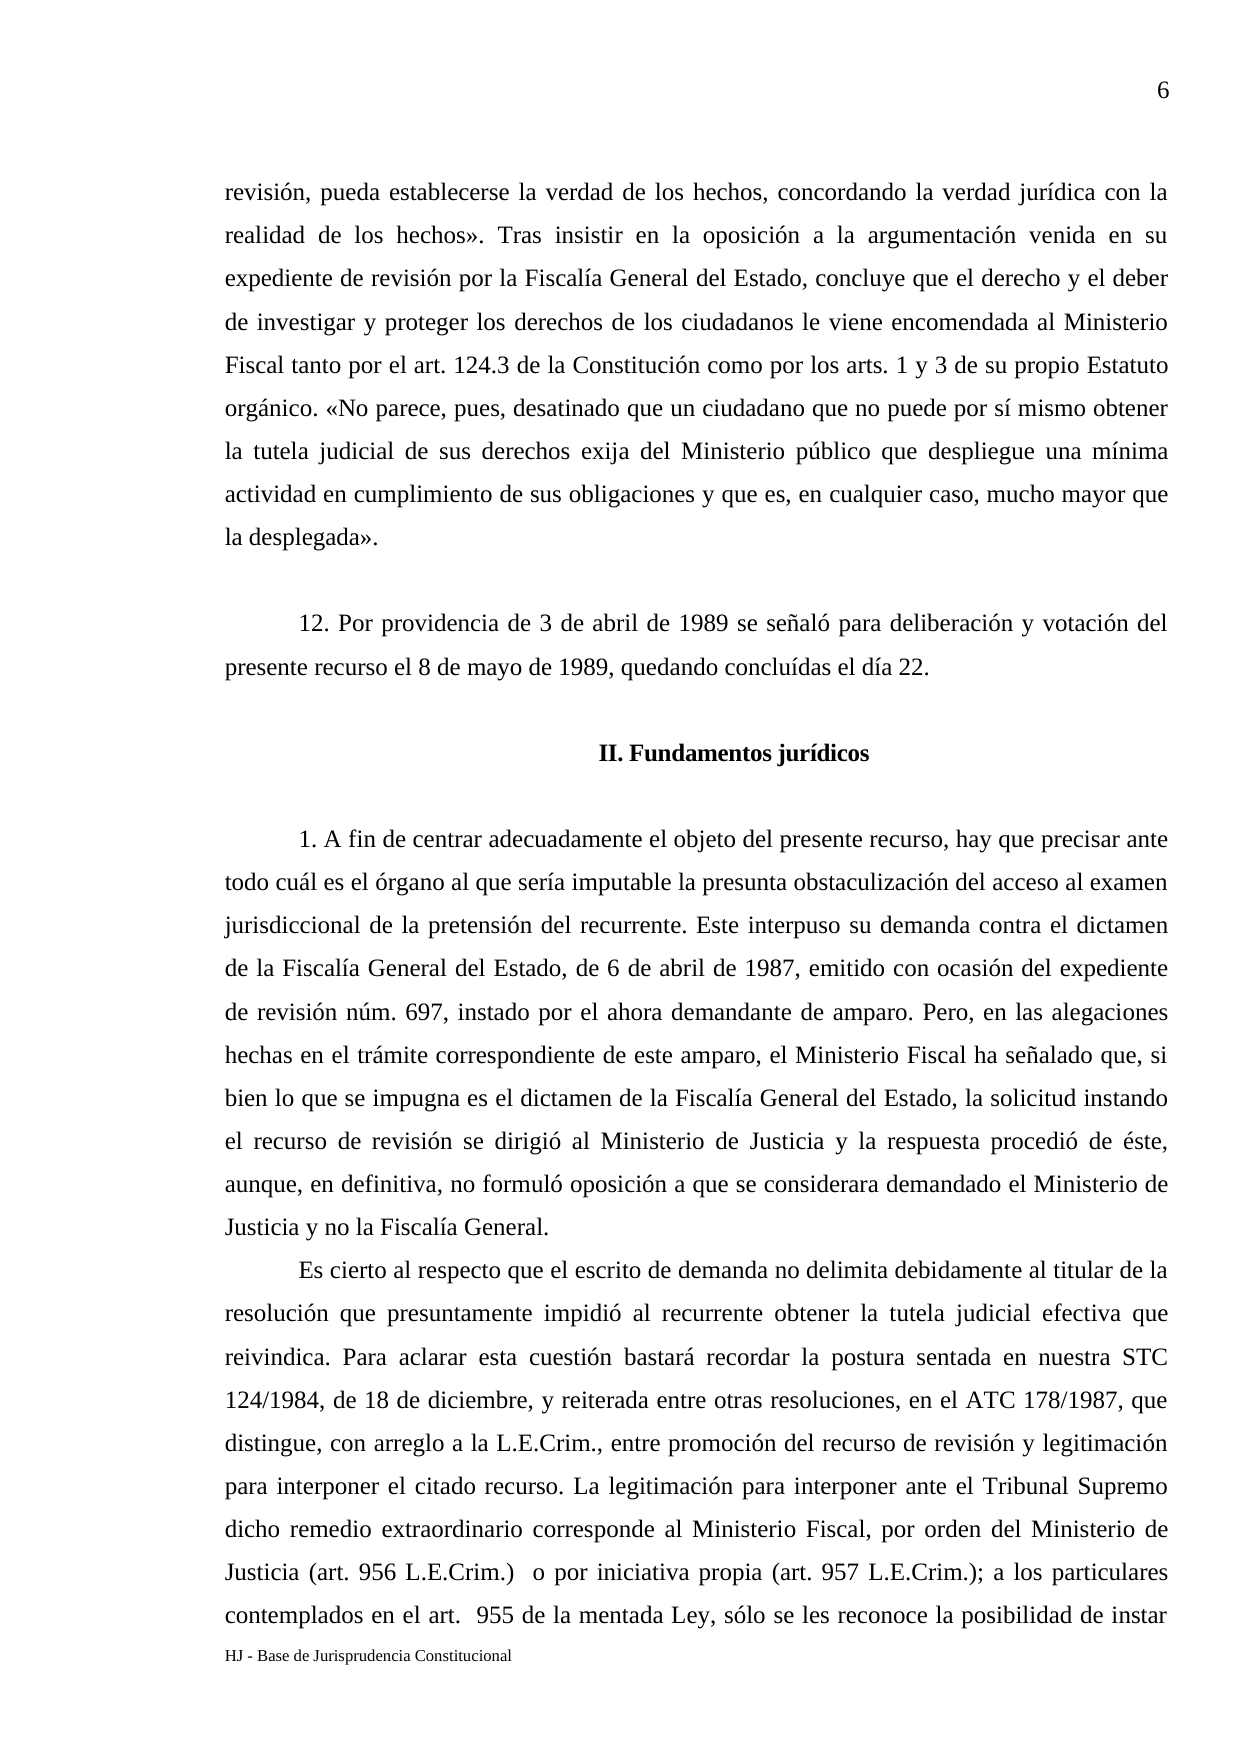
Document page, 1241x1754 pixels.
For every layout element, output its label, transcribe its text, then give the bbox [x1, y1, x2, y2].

text 1. A fin de centrar adecuadamente el objeto del presente recurso, hay que precisar ante todo cuál es el órgano al que sería imputable la presunta obstaculización del acceso al examen jurisdiccional de la pretensión del recurrente. Este interpuso su demanda contra el dictamen de la Fiscalía General del Estado, de 6 de abril de 1987, emitido con ocasión del expediente de revisión núm. 697, instado por el ahora demandante de amparo. Pero, en las alegaciones hechas en el trámite correspondiente de este amparo, el Ministerio Fiscal ha señalado que, si bien lo que se impugna es el dictamen de la Fiscalía General del Estado, la solicitud instando el recurso de revisión se dirigió al Ministerio de Justicia y la respuesta procedió de éste, aunque, en definitiva, no formuló oposición a que se considerara demandado el Ministerio de Justicia y no la Fiscalía General. [224, 824, 1169, 1241]
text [224, 1255, 1169, 1629]
subtitle II. Fundamentos jurídicos [224, 738, 1169, 767]
text 12. Por providencia de 3 de abril de 1989 se señaló para deliberación y votación del presente recurso el 8 de mayo de 1989, quedando concluídas el día 22. [224, 608, 1169, 680]
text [224, 177, 1169, 551]
